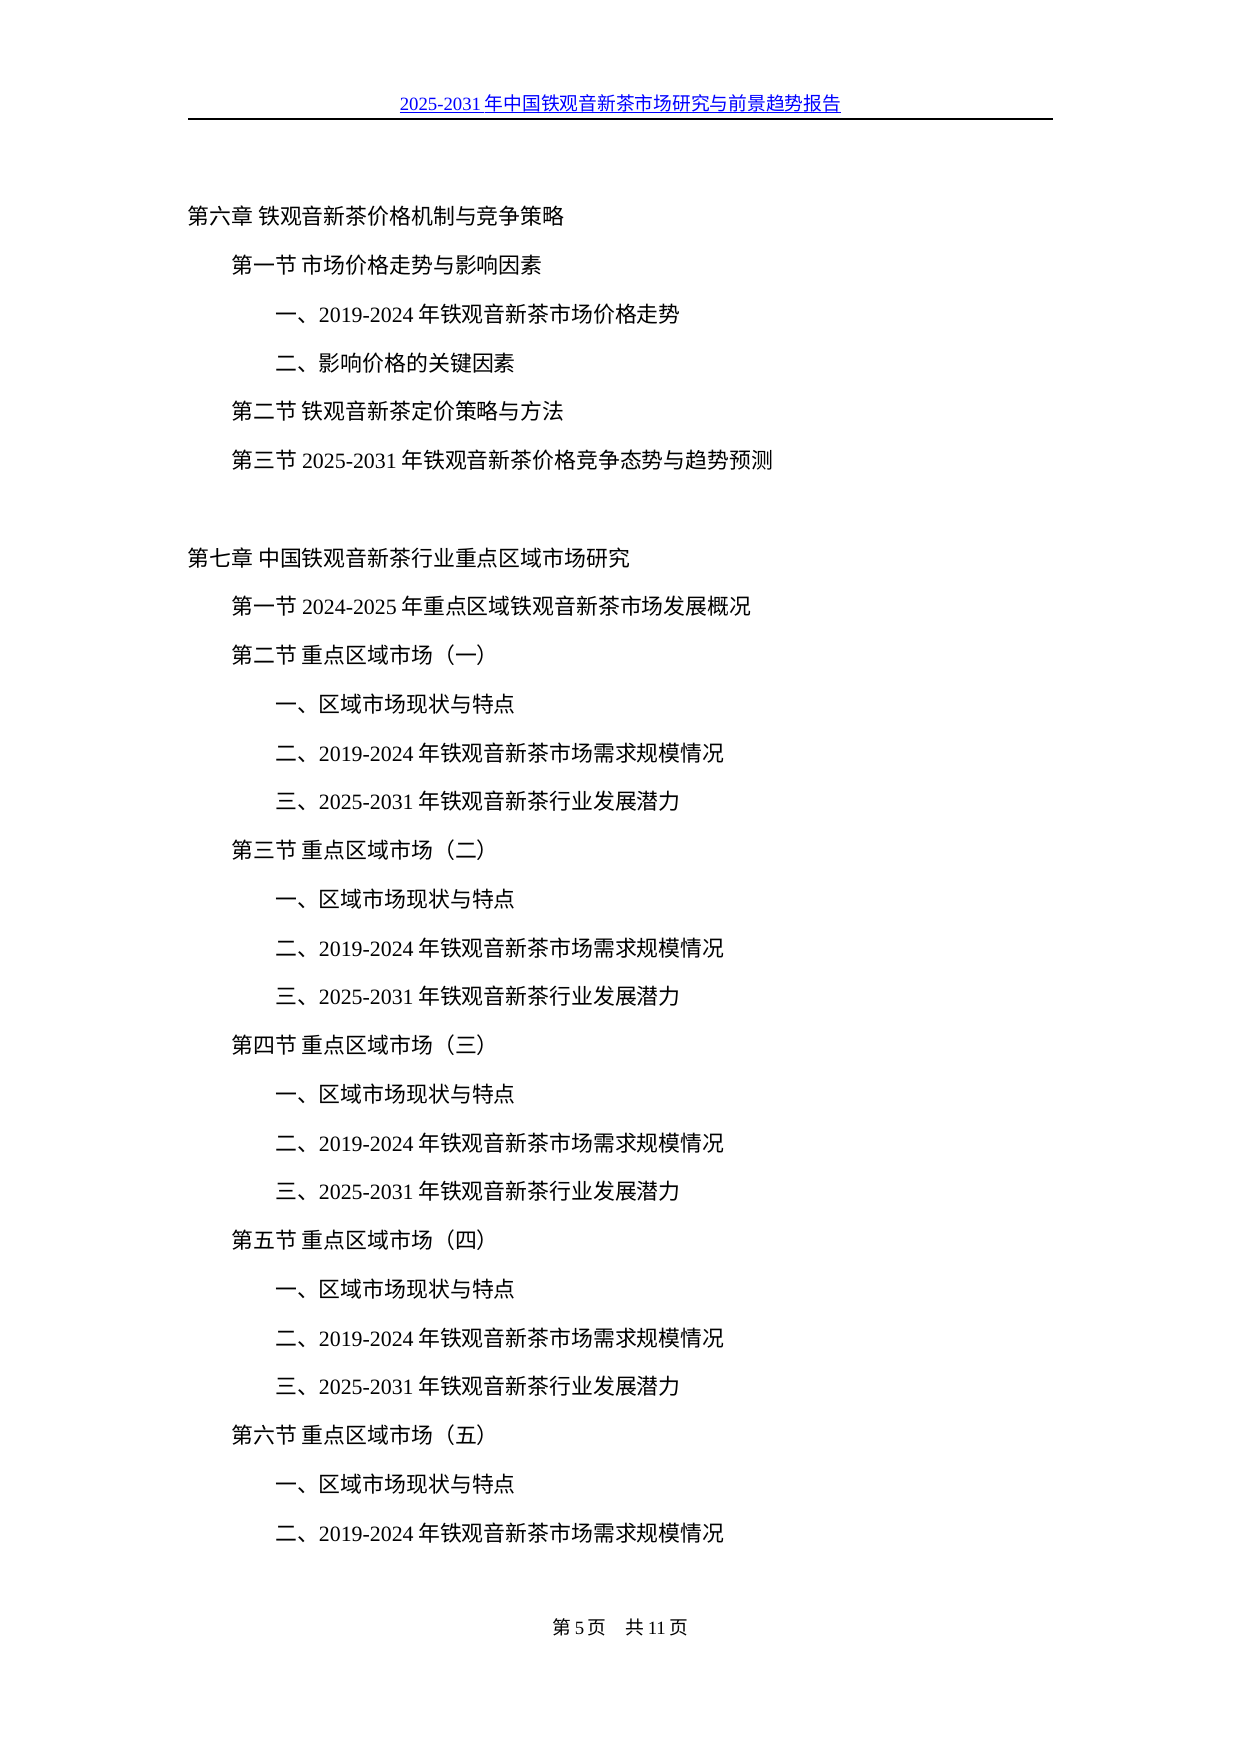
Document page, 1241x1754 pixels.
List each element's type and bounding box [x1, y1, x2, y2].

text [187, 150, 1053, 1548]
